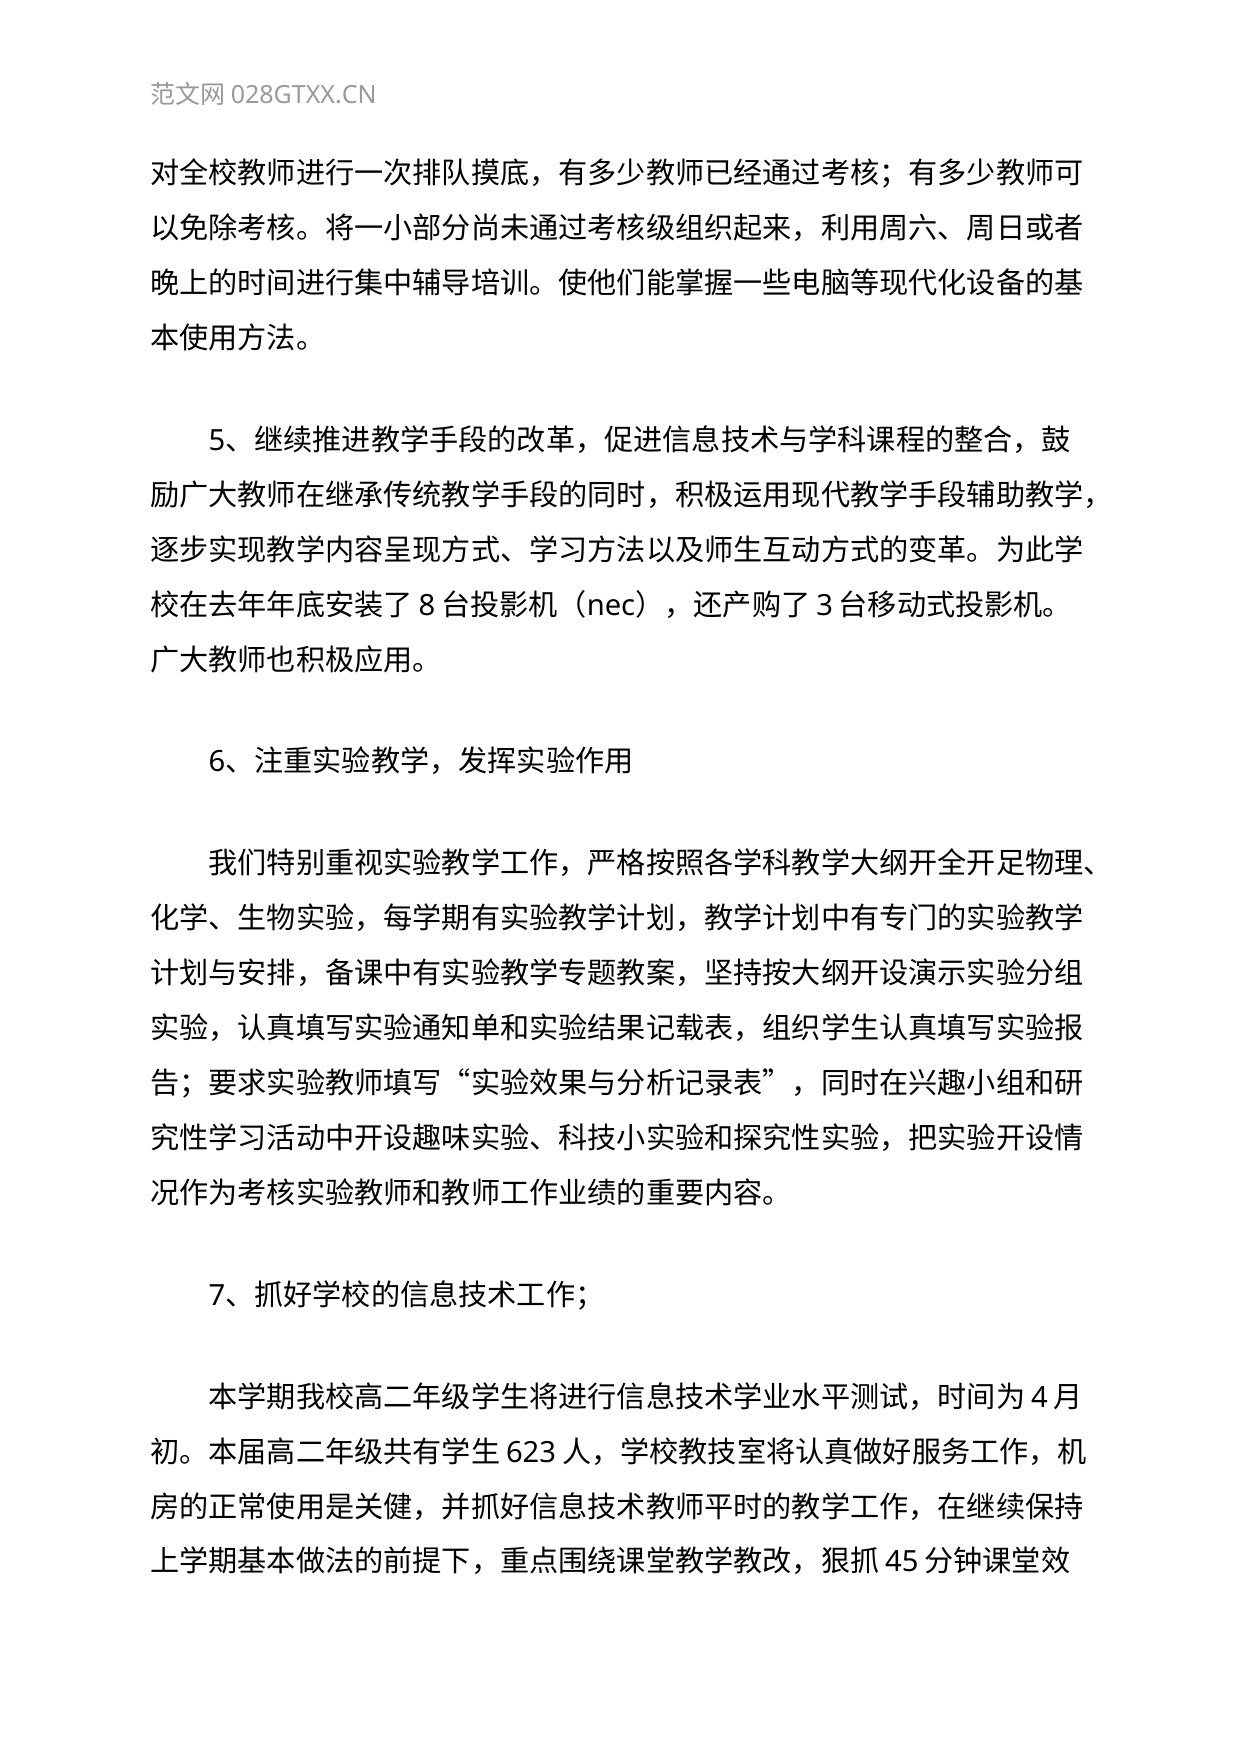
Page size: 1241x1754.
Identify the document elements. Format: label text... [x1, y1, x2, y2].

text 我们特别重视实验教学工作，严格按照各学科教学大纲开全开足物理、化学、生物实验，每学期有实验教学计划，教学计划中有专门的实验教学计划与安排，备课中有实验教学专题教案，坚持按大纲开设演示实验分组实验，认真填写实验通知单和实验结果记载表，组织学生认真填写实验报告；要求实验教师填写“实验效果与分析记录表”，同时在兴趣小组和研究性学习活动中开设趣味实验、科技小实验和探究性实验，把实验开设情况作为考核实验教师和教师工作业绩的重要内容。 [150, 840, 1090, 1212]
text 6、注重实验教学，发挥实验作用 [150, 738, 1090, 780]
text 7、抓好学校的信息技术工作； [150, 1271, 1090, 1313]
text 5、继续推进教学手段的改革，促进信息技术与学科课程的整合，鼓励广大教师在继承传统教学手段的同时，积极运用现代教学手段辅助教学，逐步实现教学内容呈现方式、学习方法以及师生互动方式的变革。为此学校在去年年底安装了8台投影机（nec），还产购了3台移动式投影机。广大教师也积极应用。 [150, 416, 1090, 678]
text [150, 1373, 1090, 1580]
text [150, 150, 1090, 357]
